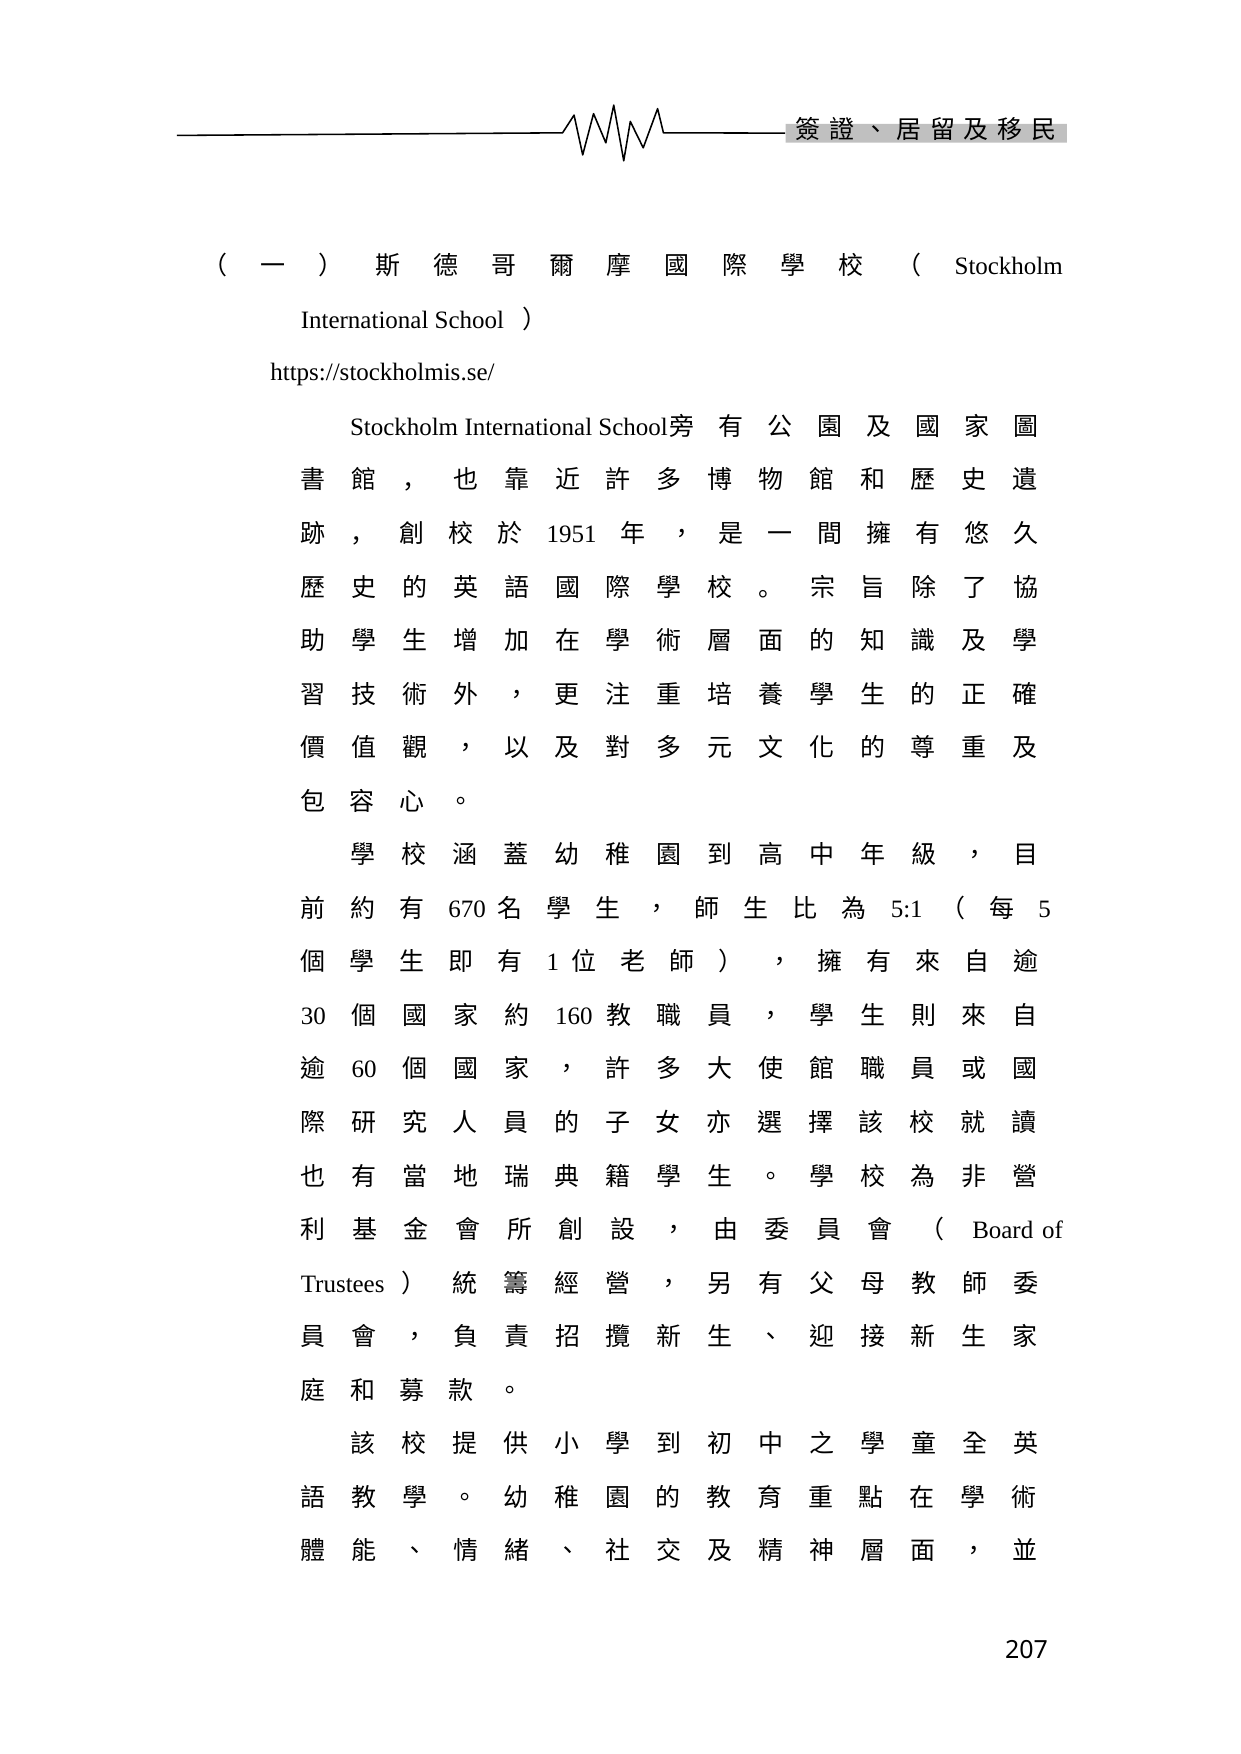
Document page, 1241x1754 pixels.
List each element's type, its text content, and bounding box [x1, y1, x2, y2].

text 學校涵蓋幼稚園到高中年級，目前約有670名學生，師生比為5:1（每5個學生即有1位老師），擁有來自逾30個國家約160教職員，學生則來自逾60個國家，許多大使館職員或國際研究人員的子女亦選擇該校就讀，也有當地瑞典籍學生。學校為非營利基金會所創設，由委員會（Board of Trustees）統籌經營，另有父母教師委員會，負責招攬新生、迎接新生家庭和募款。 [276, 826, 1063, 1415]
text https://stockholmis.se/ [219, 344, 1063, 398]
text Stockholm International School旁有公園及國家圖書館，也靠近許多博物館和歷史遺跡，創校於1951年，是一間擁有悠久歷史的英語國際學校。宗旨除了協助學生增加在學術層面的知識及學習技術外，更注重培養學生的正確價值觀，以及對多元文化的尊重及包容心。 [276, 398, 1063, 826]
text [276, 1415, 1063, 1576]
text （一）斯德哥爾摩國際學校（Stockholm International School） [202, 237, 1063, 344]
